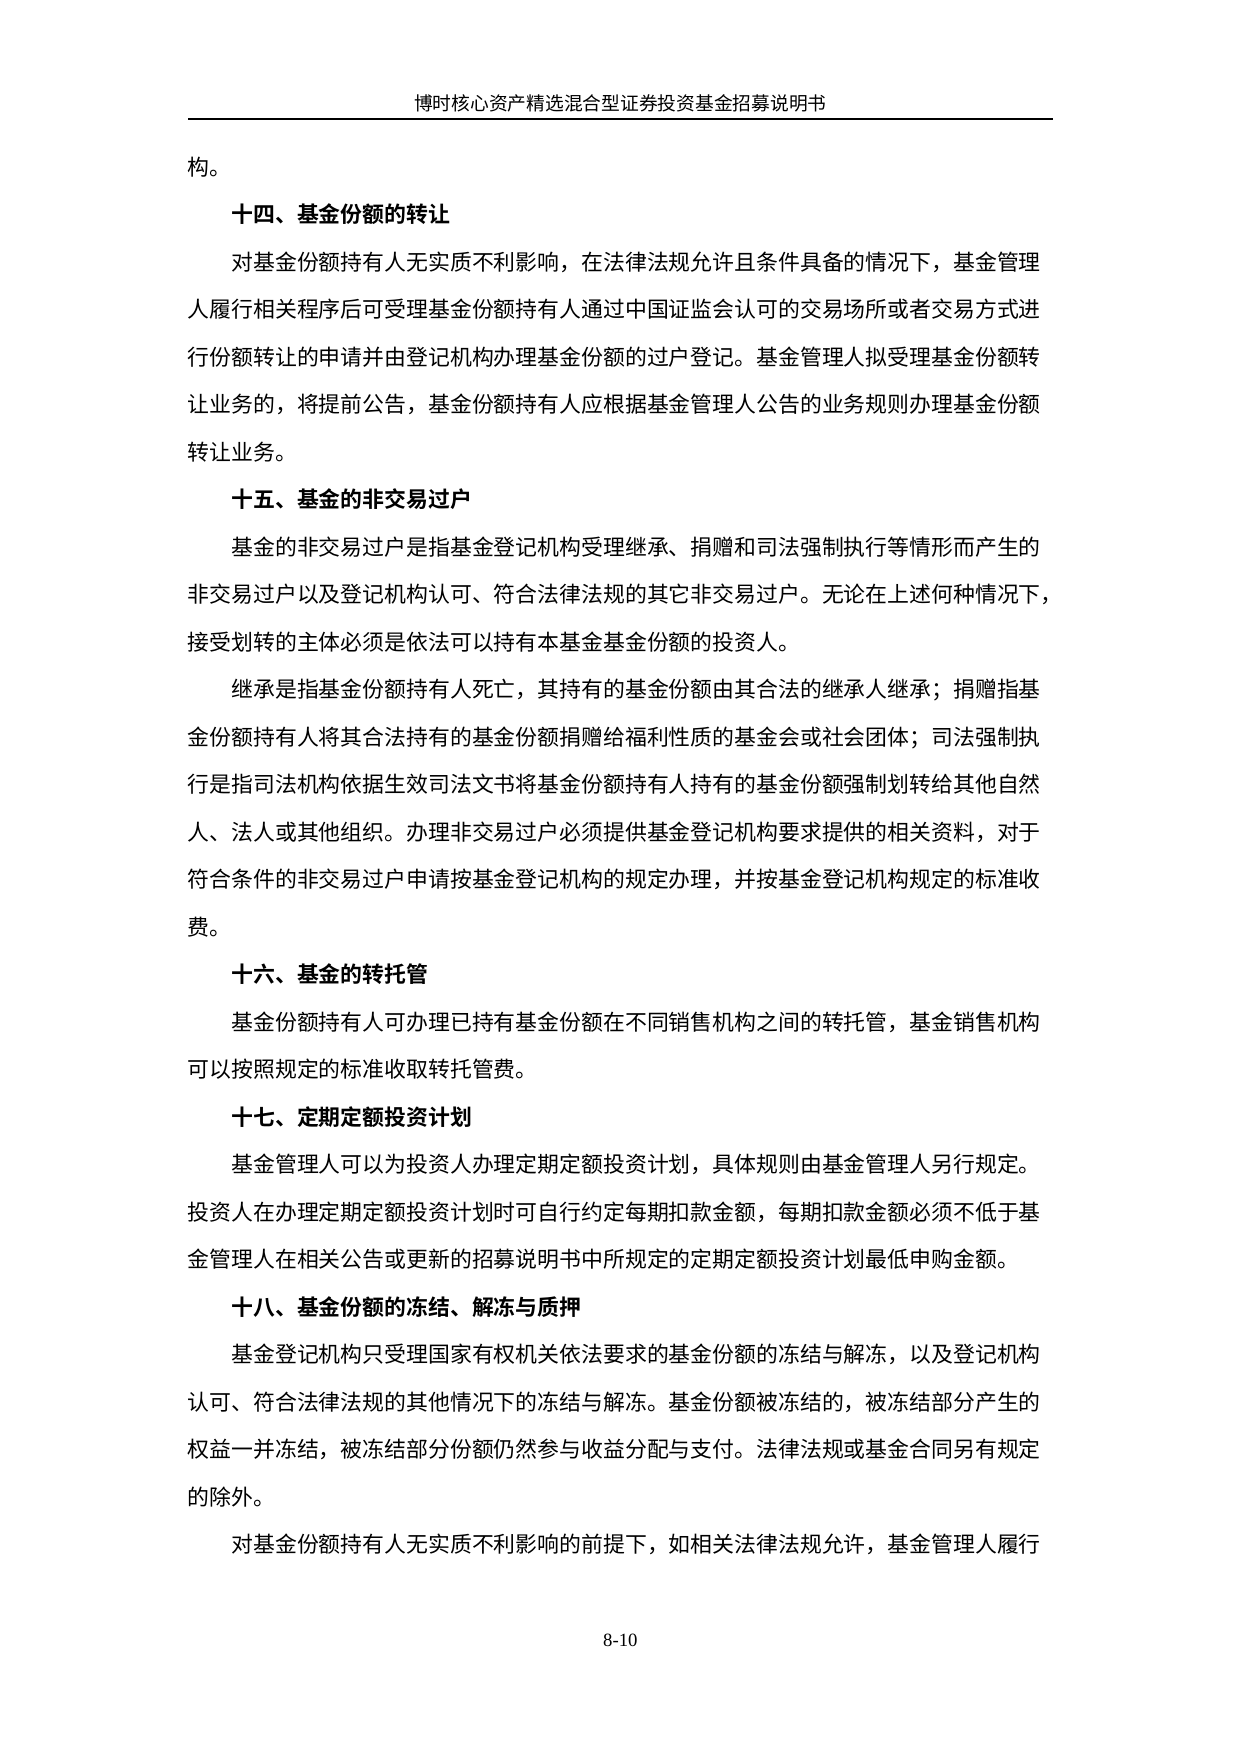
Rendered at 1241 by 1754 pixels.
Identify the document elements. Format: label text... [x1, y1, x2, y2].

text 基金的非交易过户是指基金登记机构受理继承、捐赠和司法强制执行等情形而产生的非交易过户以及登记机构认可、符合法律法规的其它非交易过户。无论在上述何种情况下，接受划转的主体必须是依法可以持有本基金基金份额的投资人。 [187, 530, 1053, 657]
text 继承是指基金份额持有人死亡，其持有的基金份额由其合法的继承人继承；捐赠指基金份额持有人将其合法持有的基金份额捐赠给福利性质的基金会或社会团体；司法强制执行是指司法机构依据生效司法文书将基金份额持有人持有的基金份额强制划转给其他自然人、法人或其他组织。办理非交易过户必须提供基金登记机构要求提供的相关资料，对于符合条件的非交易过户申请按基金登记机构的规定办理，并按基金登记机构规定的标准收费。 [187, 672, 1053, 942]
text 十四、基金份额的转让 [187, 197, 1053, 229]
text 十五、基金的非交易过户 [187, 482, 1053, 514]
text 基金管理人可以为投资人办理定期定额投资计划，具体规则由基金管理人另行规定。投资人在办理定期定额投资计划时可自行约定每期扣款金额，每期扣款金额必须不低于基金管理人在相关公告或更新的招募说明书中所规定的定期定额投资计划最低申购金额。 [187, 1147, 1053, 1274]
text 十八、基金份额的冻结、解冻与质押 [187, 1290, 1053, 1322]
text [187, 1527, 1053, 1559]
text 十六、基金的转托管 [187, 957, 1053, 989]
text 基金份额持有人可办理已持有基金份额在不同销售机构之间的转托管，基金销售机构可以按照规定的标准收取转托管费。 [187, 1005, 1053, 1084]
text 对基金份额持有人无实质不利影响，在法律法规允许且条件具备的情况下，基金管理人履行相关程序后可受理基金份额持有人通过中国证监会认可的交易场所或者交易方式进行份额转让的申请并由登记机构办理基金份额的过户登记。基金管理人拟受理基金份额转让业务的，将提前公告，基金份额持有人应根据基金管理人公告的业务规则办理基金份额转让业务。 [187, 245, 1053, 467]
text 十七、定期定额投资计划 [187, 1100, 1053, 1132]
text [187, 150, 1053, 182]
text 基金登记机构只受理国家有权机关依法要求的基金份额的冻结与解冻，以及登记机构认可、符合法律法规的其他情况下的冻结与解冻。基金份额被冻结的，被冻结部分产生的权益一并冻结，被冻结部分份额仍然参与收益分配与支付。法律法规或基金合同另有规定的除外。 [187, 1337, 1053, 1512]
